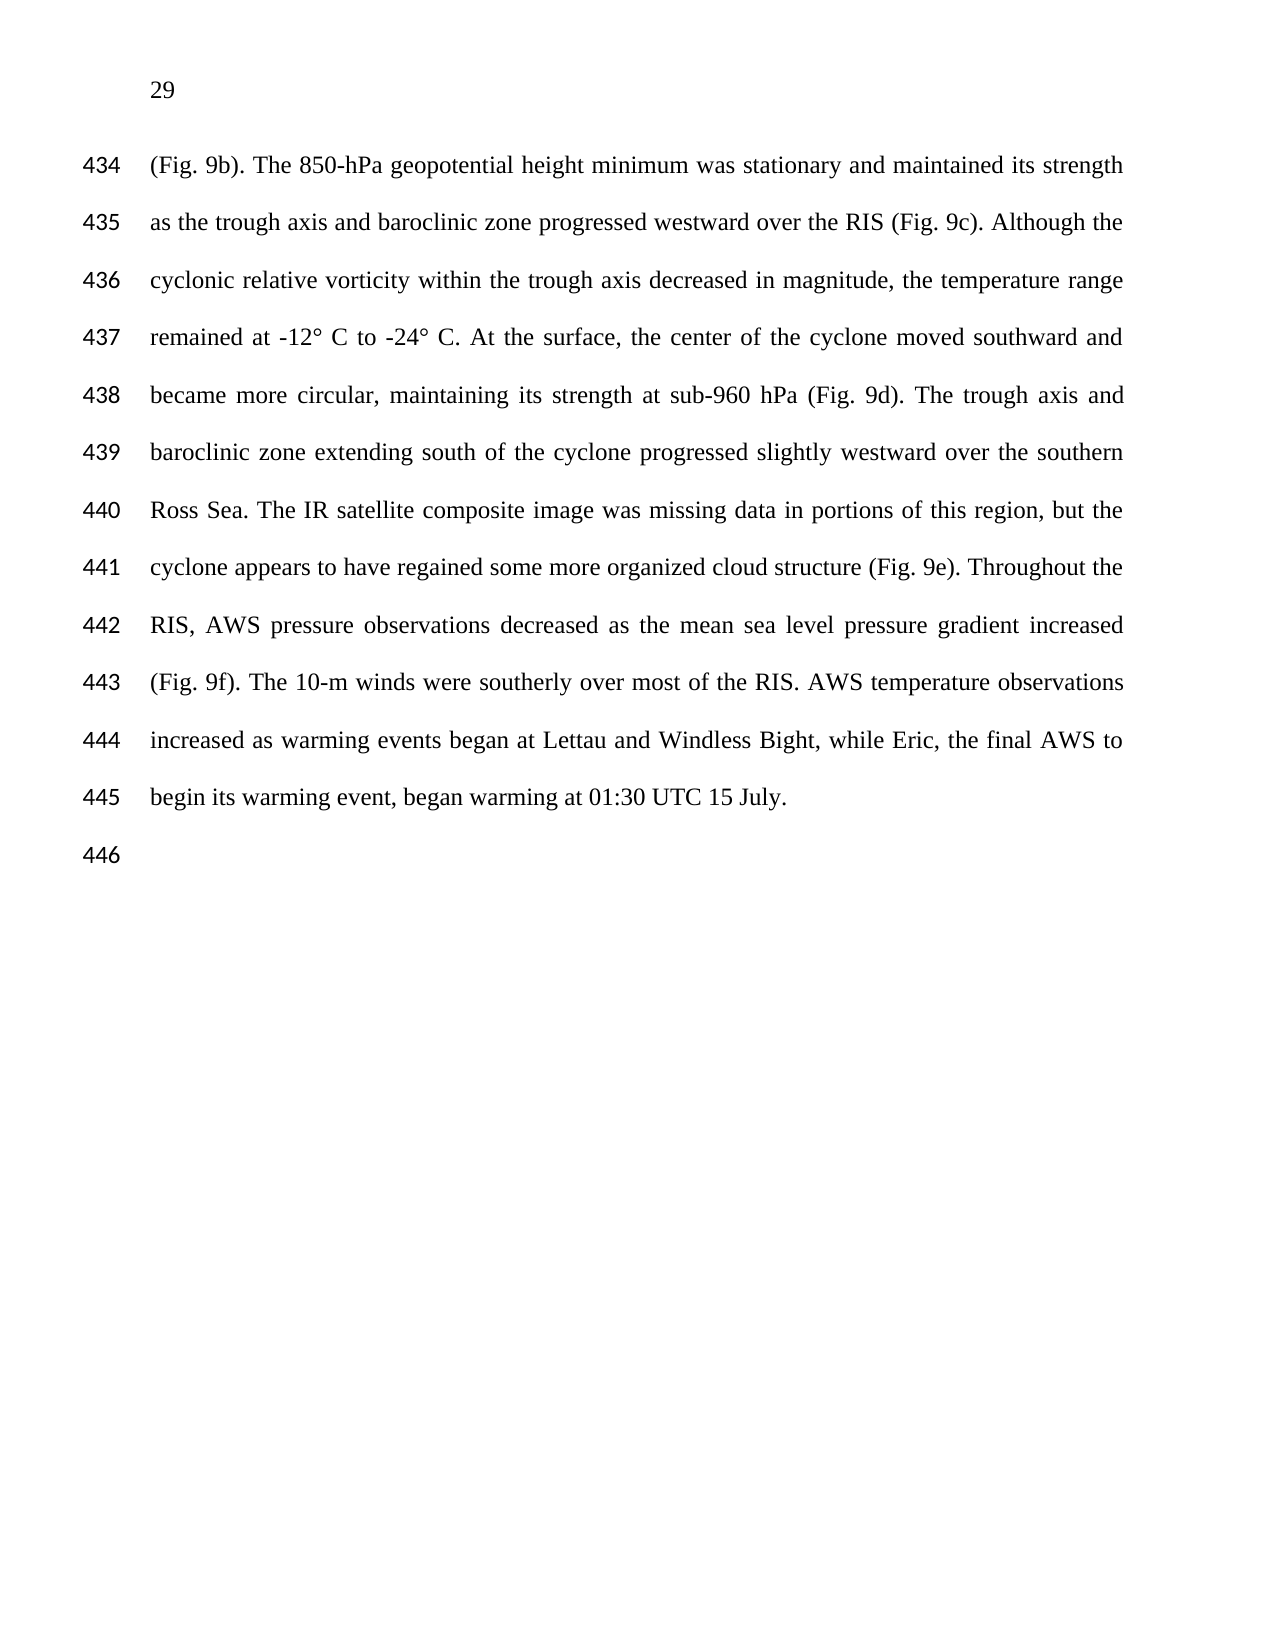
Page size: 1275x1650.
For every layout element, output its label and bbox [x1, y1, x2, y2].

text [150, 150, 1125, 811]
